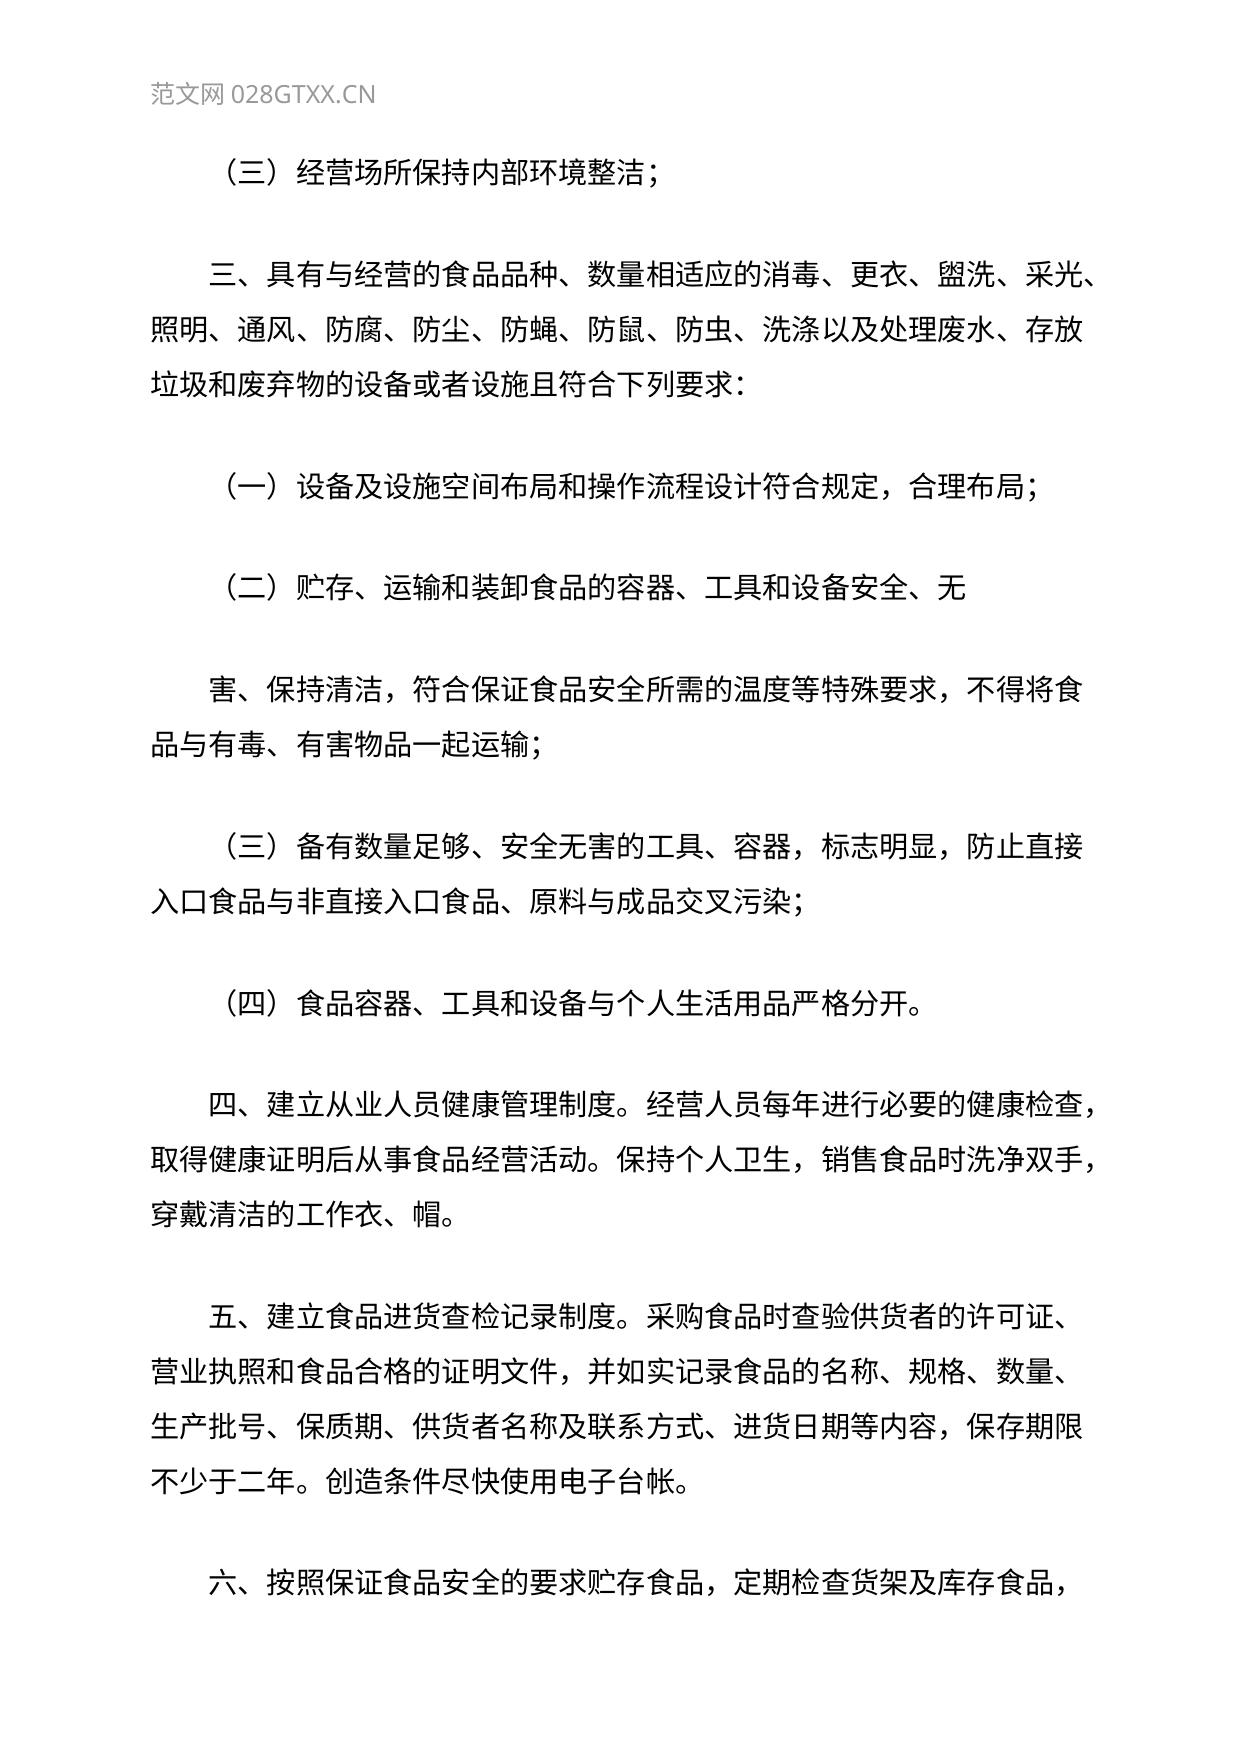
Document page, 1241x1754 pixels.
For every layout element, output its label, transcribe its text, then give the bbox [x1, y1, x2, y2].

text （三）备有数量足够、安全无害的工具、容器，标志明显，防止直接入口食品与非直接入口食品、原料与成品交叉污染； [150, 823, 1090, 921]
text 三、具有与经营的食品品种、数量相适应的消毒、更衣、盥洗、采光、照明、通风、防腐、防尘、防蝇、防鼠、防虫、洗涤以及处理废水、存放垃圾和废弃物的设备或者设施且符合下列要求： [150, 252, 1090, 404]
text 五、建立食品进货查检记录制度。采购食品时查验供货者的许可证、营业执照和食品合格的证明文件，并如实记录食品的名称、规格、数量、生产批号、保质期、供货者名称及联系方式、进货日期等内容，保存期限不少于二年。创造条件尽快使用电子台帐。 [150, 1293, 1090, 1501]
text （三）经营场所保持内部环境整洁； [150, 150, 1090, 192]
text 害、保持清洁，符合保证食品安全所需的温度等特殊要求，不得将食品与有毒、有害物品一起运输； [150, 667, 1090, 764]
text （一）设备及设施空间布局和操作流程设计符合规定，合理布局； [150, 463, 1090, 506]
text 四、建立从业人员健康管理制度。经营人员每年进行必要的健康检查，取得健康证明后从事食品经营活动。保持个人卫生，销售食品时洗净双手，穿戴清洁的工作衣、帽。 [150, 1082, 1090, 1234]
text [150, 1560, 1090, 1602]
text （四）食品容器、工具和设备与个人生活用品严格分开。 [150, 980, 1090, 1022]
text （二）贮存、运输和装卸食品的容器、工具和设备安全、无 [150, 565, 1090, 607]
